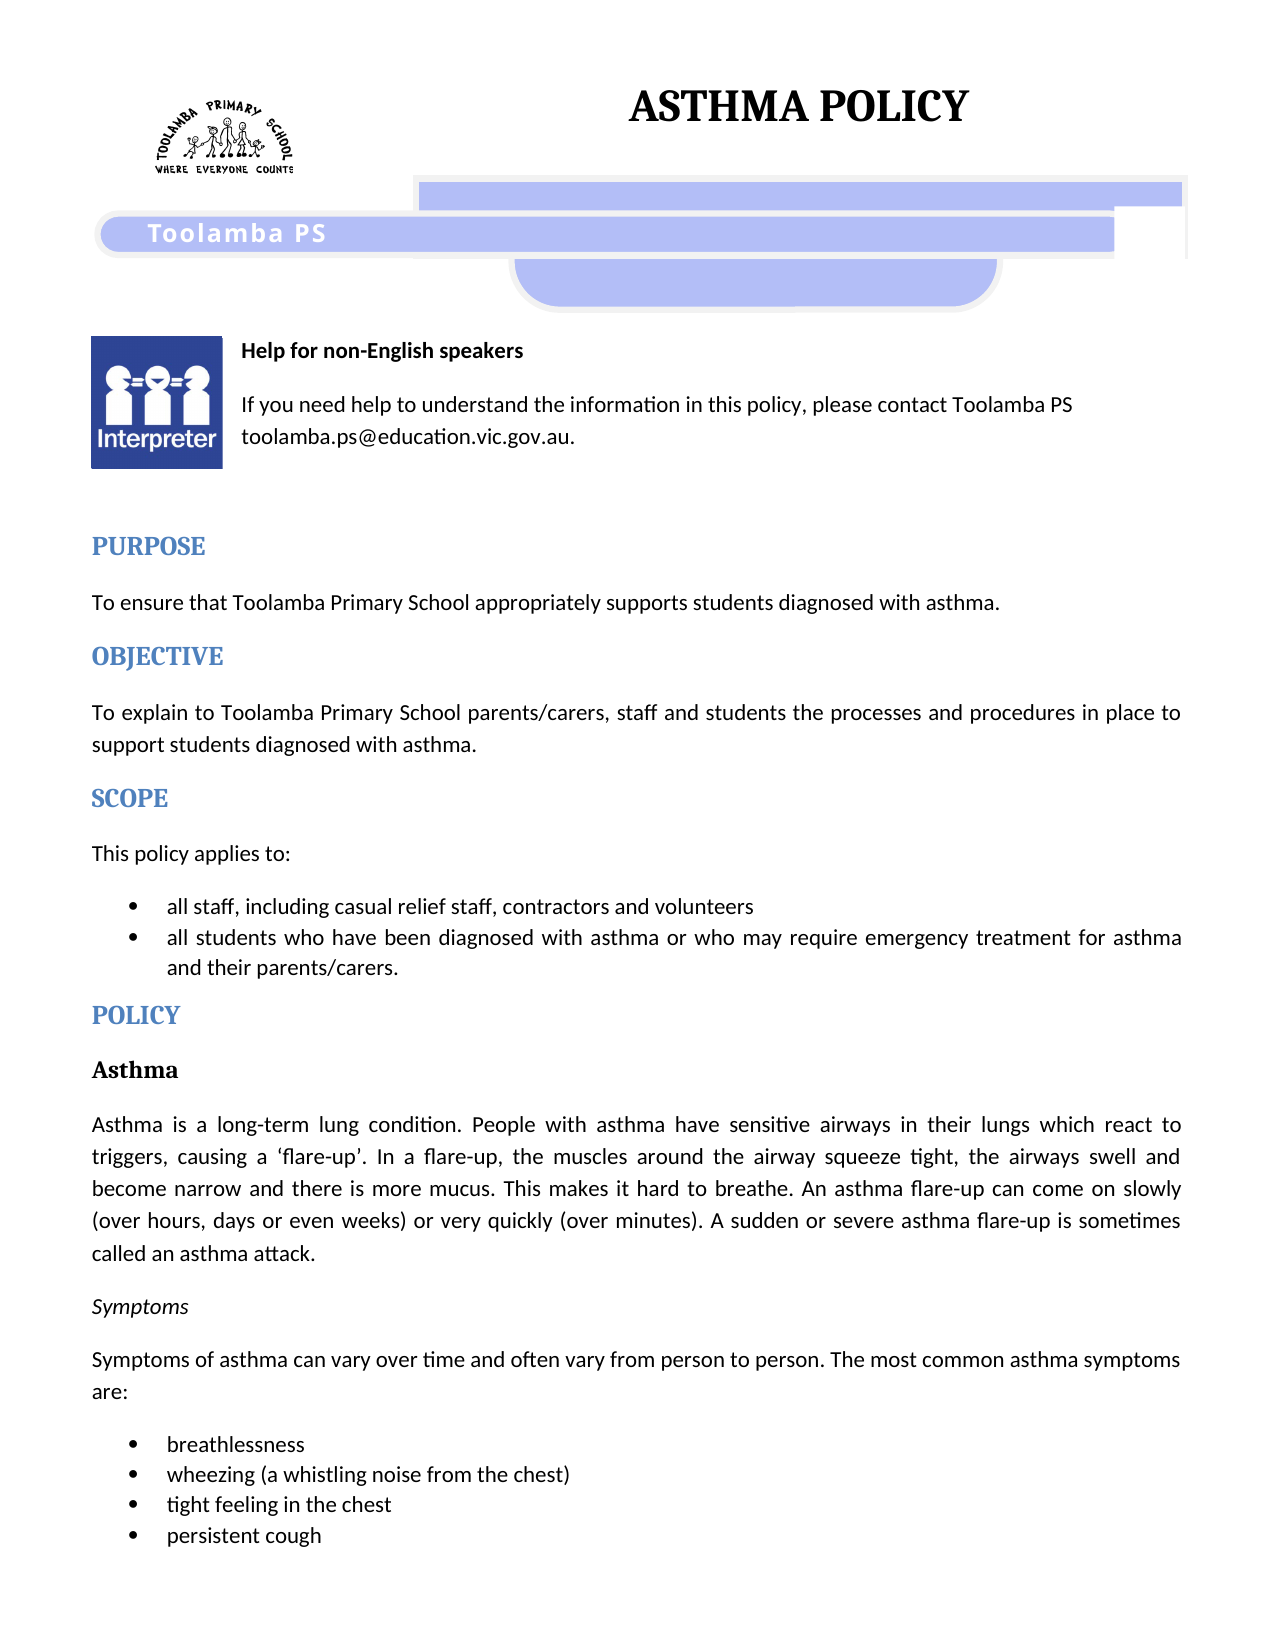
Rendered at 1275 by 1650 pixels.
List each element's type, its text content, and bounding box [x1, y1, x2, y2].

text Purpose [92, 531, 1183, 563]
text Asthma is a long-term lung condition. People with asthma have sensitive airways in their lungs which react to triggers, causing a ‘flare-up’. In a flare-up, the muscles around the airway squeeze tight, the airways swell and become narrow and there is more mucus. This makes it hard to breathe. An asthma flare-up can come on slowly (over hours, days or even weeks) or very quickly (over minutes). A sudden or severe asthma flare-up is sometimes called an asthma attack. [92, 1110, 1183, 1267]
text Help for non-English speakers [222, 337, 1183, 365]
text If you need help to understand the information in this policy, please contact Toolamba PS toolamba.ps@education.vic.gov.au. [223, 390, 1183, 450]
picture [155, 100, 293, 174]
list all staff, including casual relief staff, contractors and volunteers [129, 892, 1183, 920]
list breathlessness [129, 1430, 1183, 1458]
text Objective [92, 641, 1183, 672]
list tight feeling in the chest [129, 1491, 1183, 1518]
text This policy applies to: [92, 839, 1183, 867]
text Scope [92, 783, 1183, 814]
text To ensure that Toolamba Primary School appropriately supports students diagnosed with asthma. [92, 588, 1183, 616]
text Symptoms [92, 1292, 1183, 1320]
list persistent cough [129, 1521, 1183, 1549]
text Symptoms of asthma can vary over time and often vary from person to person. The most common asthma symptoms are: [92, 1345, 1183, 1405]
text Policy [92, 1000, 1183, 1031]
text To explain to Toolamba Primary School parents/carers, staff and students the processes and procedures in place to support students diagnosed with asthma. [92, 698, 1183, 758]
list all students who have been diagnosed with asthma or who may require emergency treatment for asthma and their parents/carers. [129, 923, 1183, 981]
list wheezing (a whistling noise from the chest) [129, 1460, 1183, 1488]
text Asthma [92, 1056, 1183, 1085]
